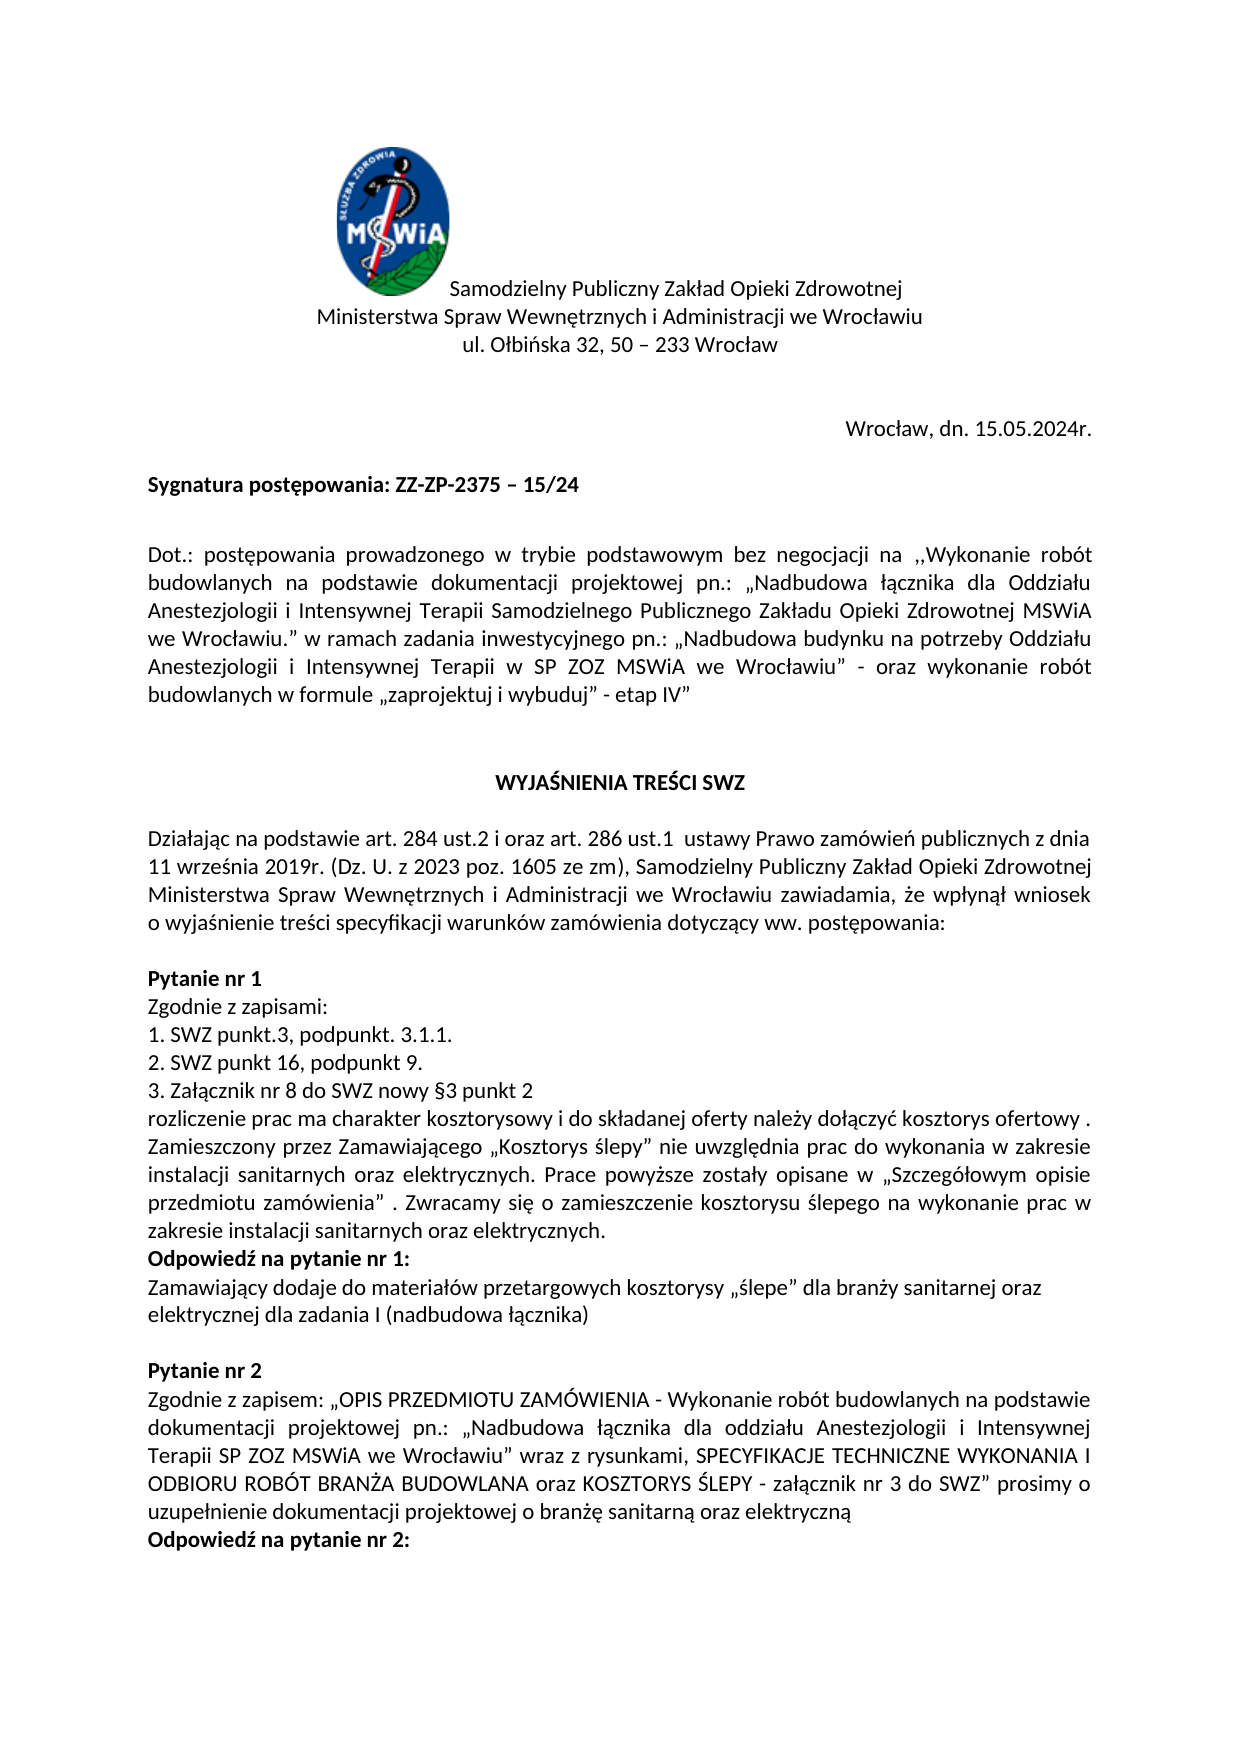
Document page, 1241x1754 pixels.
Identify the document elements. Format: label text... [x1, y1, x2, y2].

text Pytanie nr 1 [148, 964, 1093, 992]
text Zgodnie z zapisem: „OPIS PRZEDMIOTU ZAMÓWIENIA - Wykonanie robót budowlanych na podstawie dokumentacji projektowej pn.: „Nadbudowa łącznika dla oddziału Anestezjologii i Intensywnej Terapii SP ZOZ MSWiA we Wrocławiu” wraz z rysunkami, SPECYFIKACJE TECHNICZNE WYKONANIA I ODBIORU ROBÓT BRANŻA BUDOWLANA oraz KOSZTORYS ŚLEPY - załącznik nr 3 do SWZ” prosimy o uzupełnienie dokumentacji projektowej o branżę sanitarną oraz elektryczną [148, 1385, 1093, 1525]
text 2. SWZ punkt 16, podpunkt 9. [148, 1048, 1093, 1076]
text Dot.: postępowania prowadzonego w trybie podstawowym bez negocjacji na ,,Wykonanie robót budowlanych na podstawie dokumentacji projektowej pn.: „Nadbudowa łącznika dla Oddziału Anestezjologii i Intensywnej Terapii Samodzielnego Publicznego Zakładu Opieki Zdrowotnej MSWiA we Wrocławiu.” w ramach zadania inwestycyjnego pn.: „Nadbudowa budynku na potrzeby Oddziału Anestezjologii i Intensywnej Terapii w SP ZOZ MSWiA we Wrocławiu” - oraz wykonanie robót budowlanych w formule „zaprojektuj i wybuduj” - etap IV” [148, 540, 1093, 708]
text Zgodnie z zapisami: [148, 992, 1093, 1020]
text 1. SWZ punkt.3, podpunkt. 3.1.1. [148, 1020, 1093, 1048]
text Sygnatura postępowania: ZZ-ZP-2375 – 15/24 [148, 470, 1093, 498]
text Samodzielny Publiczny Zakład Opieki Zdrowotnej [148, 148, 1093, 302]
text 3. Załącznik nr 8 do SWZ nowy §3 punkt 2 [148, 1076, 1093, 1104]
text Ministerstwa Spraw Wewnętrznych i Administracji we Wrocławiu [148, 302, 1093, 330]
text Odpowiedź na pytanie nr 2: [148, 1525, 1093, 1553]
text Działając na podstawie art. 284 ust.2 i oraz art. 286 ust.1 ustawy Prawo zamówień publicznych z dnia 11 września 2019r. (Dz. U. z 2023 poz. 1605 ze zm), Samodzielny Publiczny Zakład Opieki Zdrowotnej Ministerstwa Spraw Wewnętrznych i Administracji we Wrocławiu zawiadamia, że wpłynął wniosek o wyjaśnienie treści specyfikacji warunków zamówienia dotyczący ww. postępowania: [148, 824, 1093, 936]
text WYJAŚNIENIA TREŚCI SWZ [148, 768, 1093, 796]
text ul. Ołbińska 32, 50 – 233 Wrocław [148, 330, 1093, 358]
text rozliczenie prac ma charakter kosztorysowy i do składanej oferty należy dołączyć kosztorys ofertowy . Zamieszczony przez Zamawiającego „Kosztorys ślepy” nie uwzględnia prac do wykonania w zakresie instalacji sanitarnych oraz elektrycznych. Prace powyższe zostały opisane w „Szczegółowym opisie przedmiotu zamówienia” . Zwracamy się o zamieszczenie kosztorysu ślepego na wykonanie prac w zakresie instalacji sanitarnych oraz elektrycznych. [148, 1104, 1093, 1244]
picture [336, 147, 450, 296]
text Pytanie nr 2 [148, 1357, 1093, 1385]
text Wrocław, dn. 15.05.2024r. [148, 414, 1093, 442]
text Odpowiedź na pytanie nr 1: [148, 1244, 1093, 1273]
text Zamawiający dodaje do materiałów przetargowych kosztorysy „ślepe” dla branży sanitarnej oraz elektrycznej dla zadania I (nadbudowa łącznika) [148, 1273, 1093, 1329]
